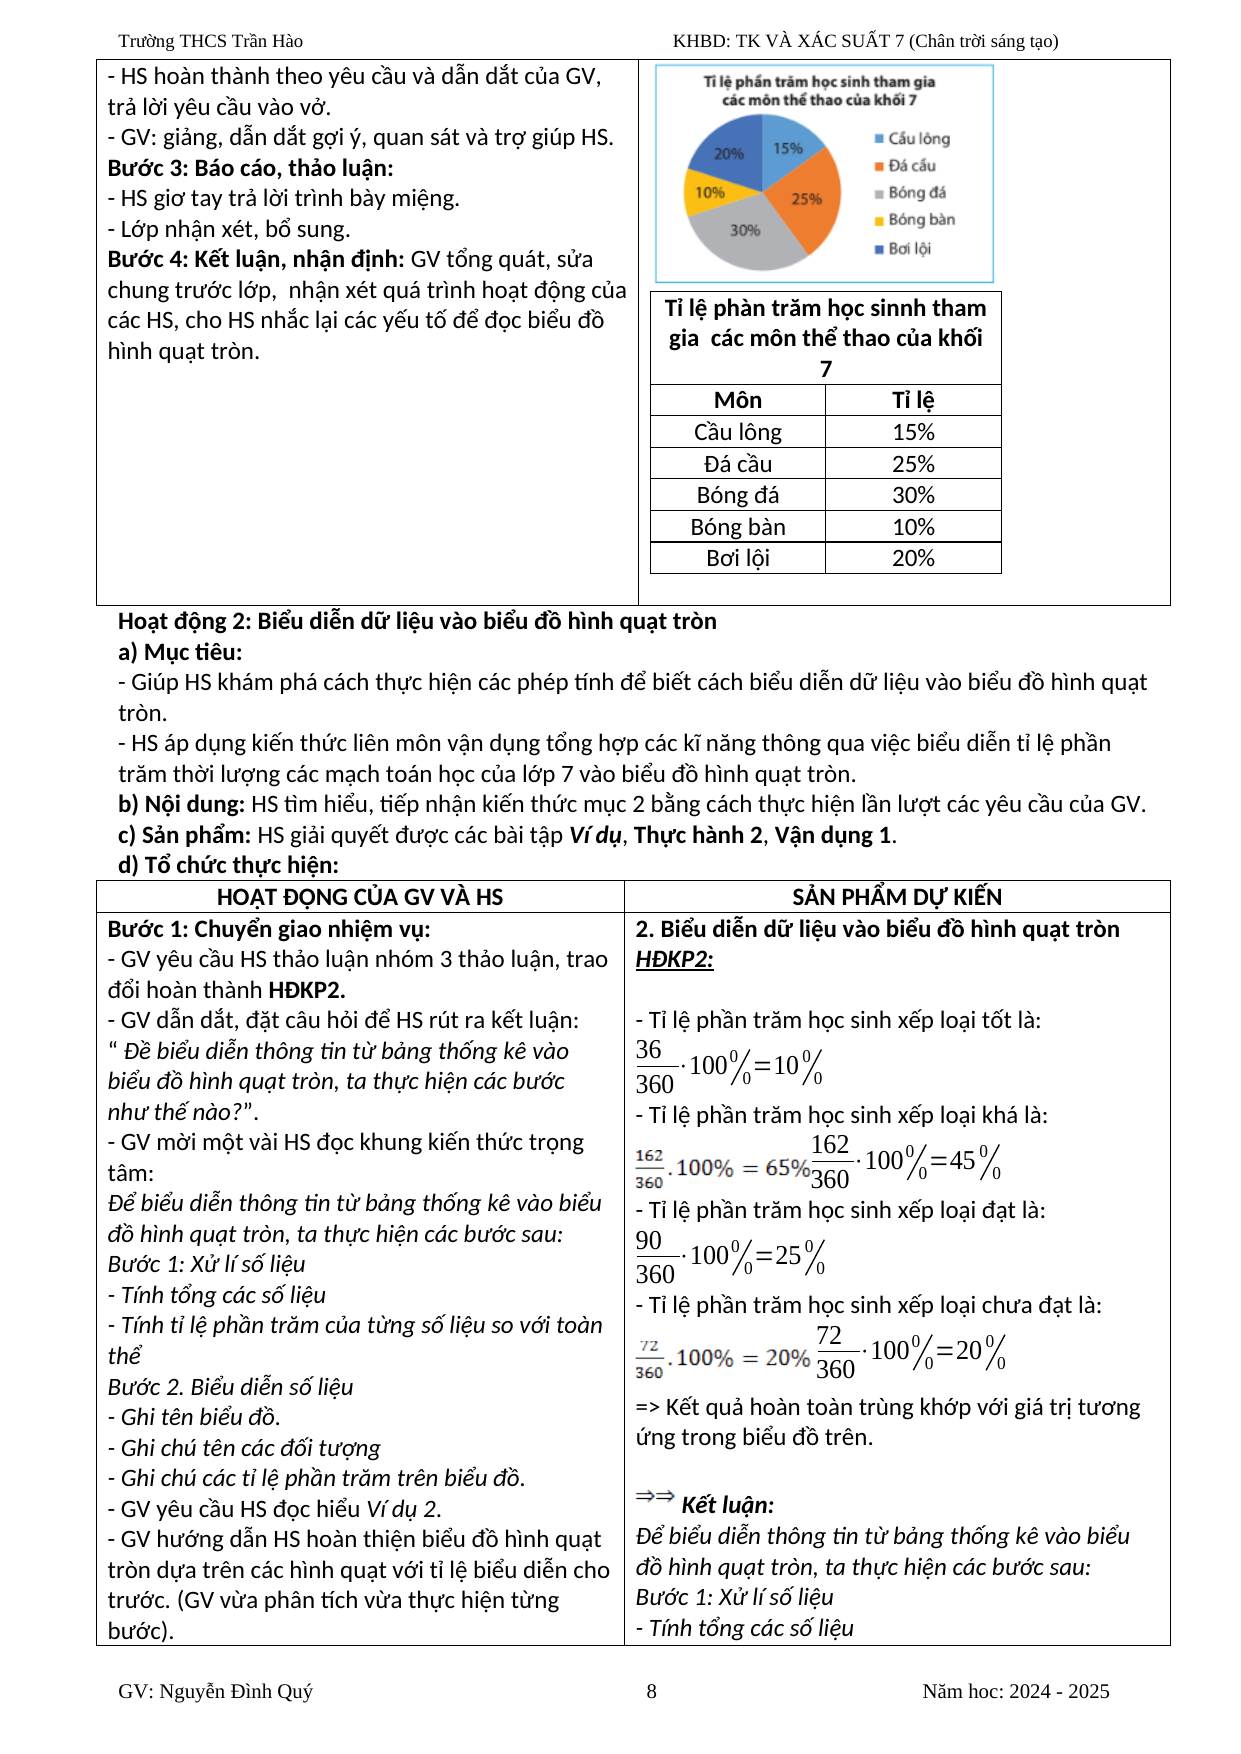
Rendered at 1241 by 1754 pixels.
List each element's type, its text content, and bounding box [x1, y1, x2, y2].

text d) Tổ chức thực hiện: [118, 850, 1166, 880]
table_header SẢN PHẨM DỰ KIẾN [625, 881, 1170, 912]
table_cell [639, 60, 1170, 604]
picture [650, 60, 1002, 291]
table_header HOẠT ĐỘNG CỦA GV VÀ HS [97, 881, 624, 912]
picture [635, 1341, 811, 1385]
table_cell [97, 60, 638, 604]
text b) Nội dung: HS tìm hiểu, tiếp nhận kiến thức mục 2 bằng cách thực hiện lần lượt các yêu cầu của GV. [118, 789, 1166, 819]
picture [635, 1150, 811, 1195]
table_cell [97, 913, 624, 1645]
picture [635, 1482, 676, 1514]
text a) Mục tiêu: [118, 636, 1166, 667]
text - HS áp dụng kiến thức liên môn vận dụng tổng hợp các kĩ năng thông qua việc biểu diễn tỉ lệ phần trăm thời lượng các mạch toán học của lớp 7 vào biểu đồ hình quạt tròn. [118, 728, 1166, 789]
text c) Sản phẩm: HS giải quyết được các bài tập Ví dụ, Thực hành 2, Vận dụng 1. [118, 819, 1166, 850]
text Hoạt động 2: Biểu diễn dữ liệu vào biểu đồ hình quạt tròn [118, 606, 1166, 636]
text - Giúp HS khám phá cách thực hiện các phép tính để biết cách biểu diễn dữ liệu vào biểu đồ hình quạt tròn. [118, 667, 1166, 728]
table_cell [625, 913, 1170, 1645]
